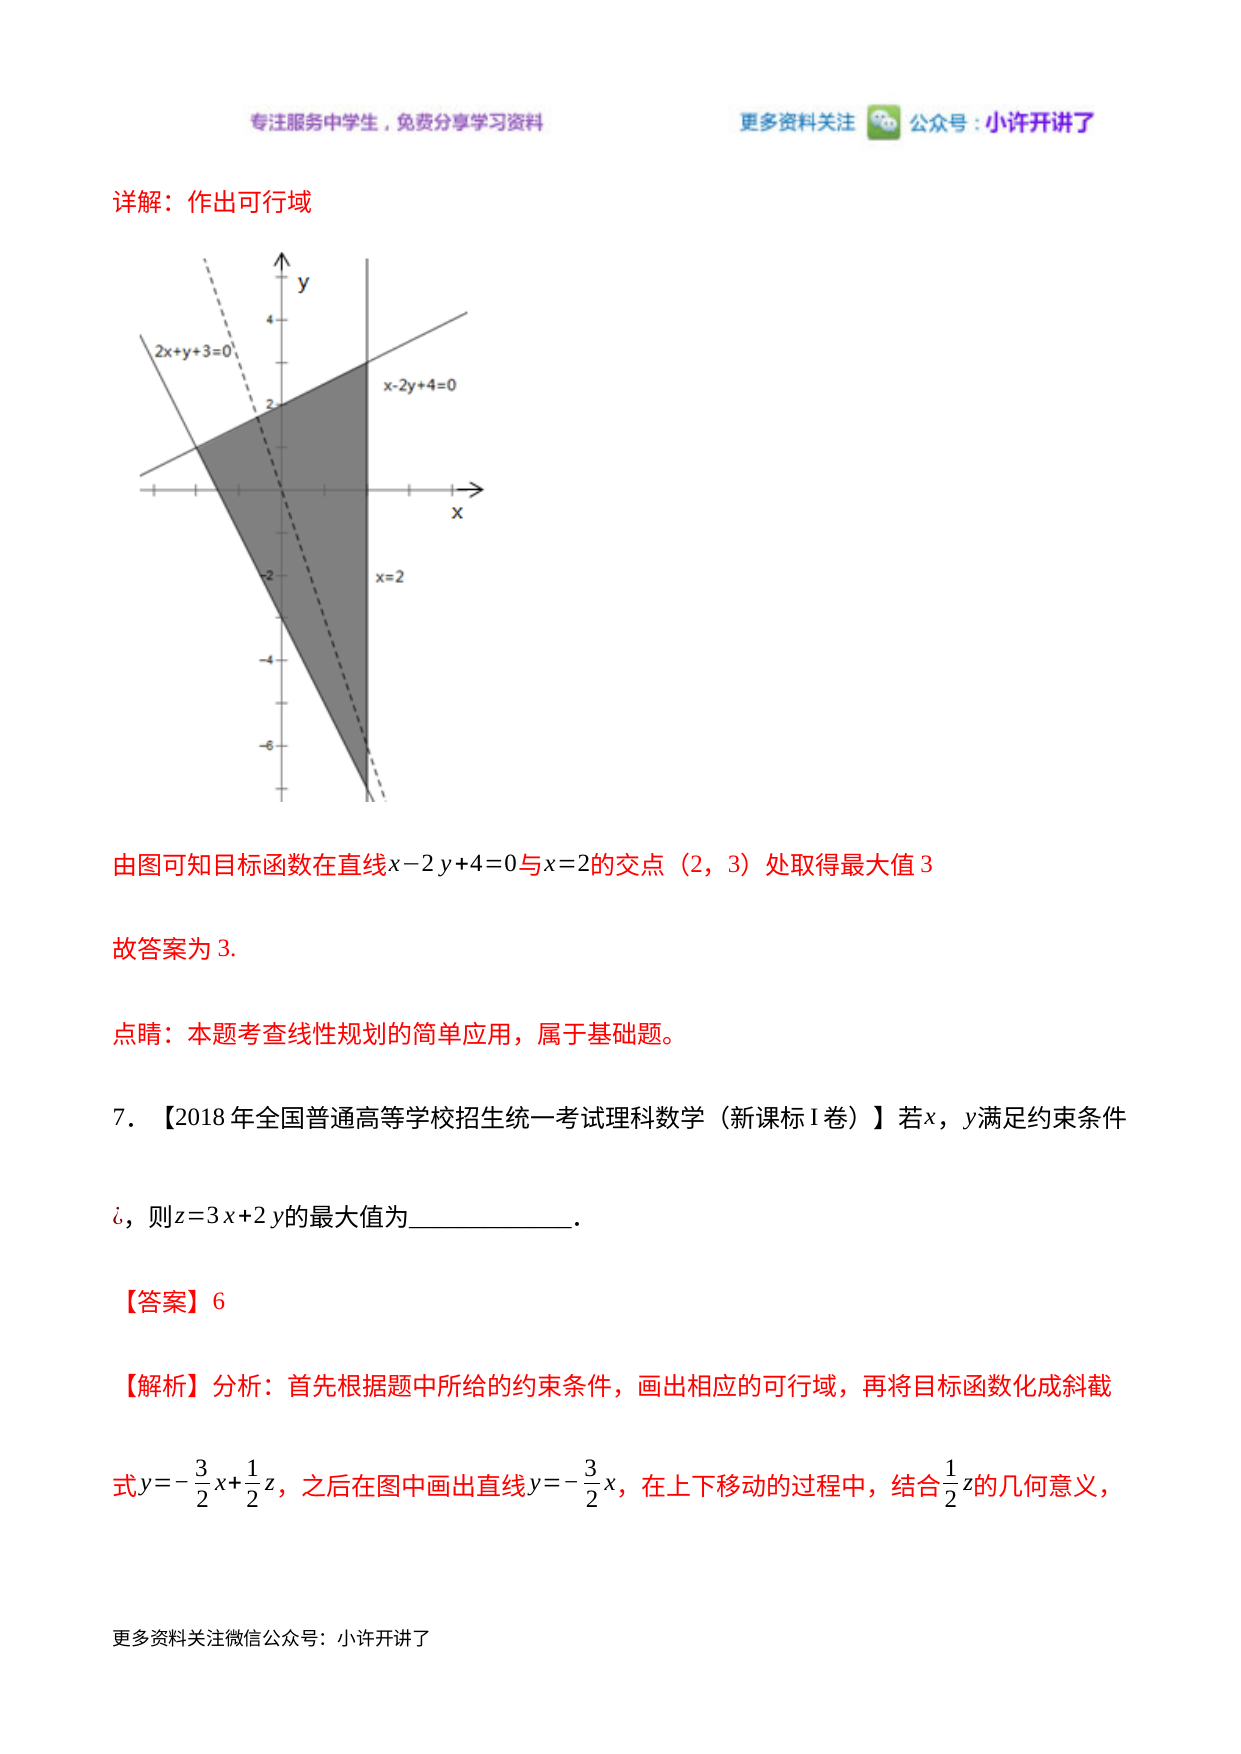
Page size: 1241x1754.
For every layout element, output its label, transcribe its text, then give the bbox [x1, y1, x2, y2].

text 点睛：本题考查线性规划的简单应用，属于基础题。 [112, 999, 1128, 1065]
text 【解析】分析：首先根据题中所给的约束条件，画出相应的可行域，再将目标函数化成斜截式，之后在图中画出直线，在上下移动的过程中，结合的几何意义，可以发现直线过B点时取得最大值，联立方程组，求得点B的坐标代入目标函数解析式，求得最大值. [112, 1352, 1128, 1517]
text 由图可知目标函数在直线与的交点（2，3）处取得最大值3 [112, 830, 1128, 897]
text 7．【2018年全国普通高等学校招生统一考试理科数学（新课标I卷）】若，满足约束条件，则的最大值为_____________． [112, 1083, 1128, 1249]
picture [112, 252, 509, 802]
text 详解：作出可行域 [112, 168, 1128, 234]
picture [112, 90, 1128, 152]
text 故答案为3. [112, 915, 1128, 981]
text 【答案】6 [112, 1267, 1128, 1333]
